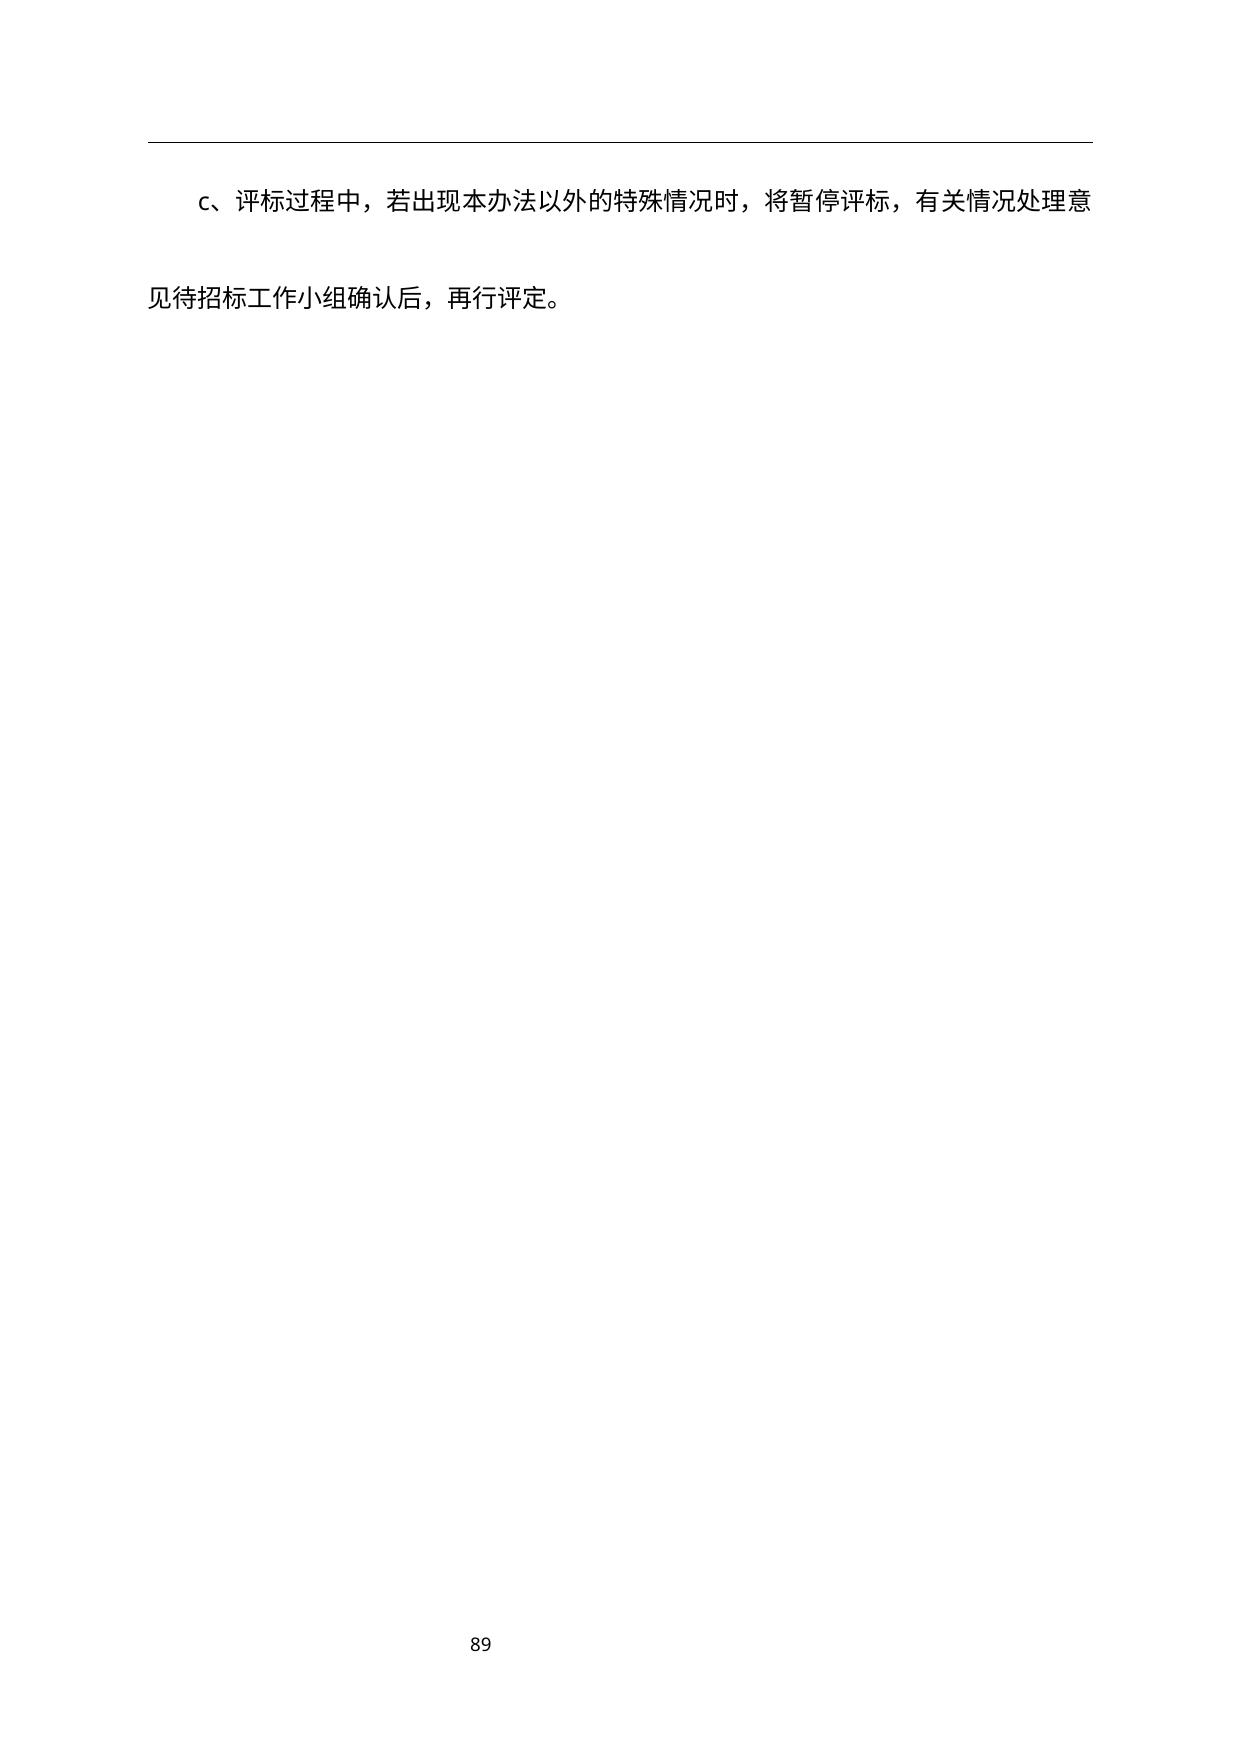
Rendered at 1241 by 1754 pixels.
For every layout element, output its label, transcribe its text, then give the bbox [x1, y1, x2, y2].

subtitle c、评标过程中，若出现本办法以外的特殊情况时，将暂停评标，有关情况处理意见待招标工作小组确认后，再行评定。 [148, 167, 1093, 329]
